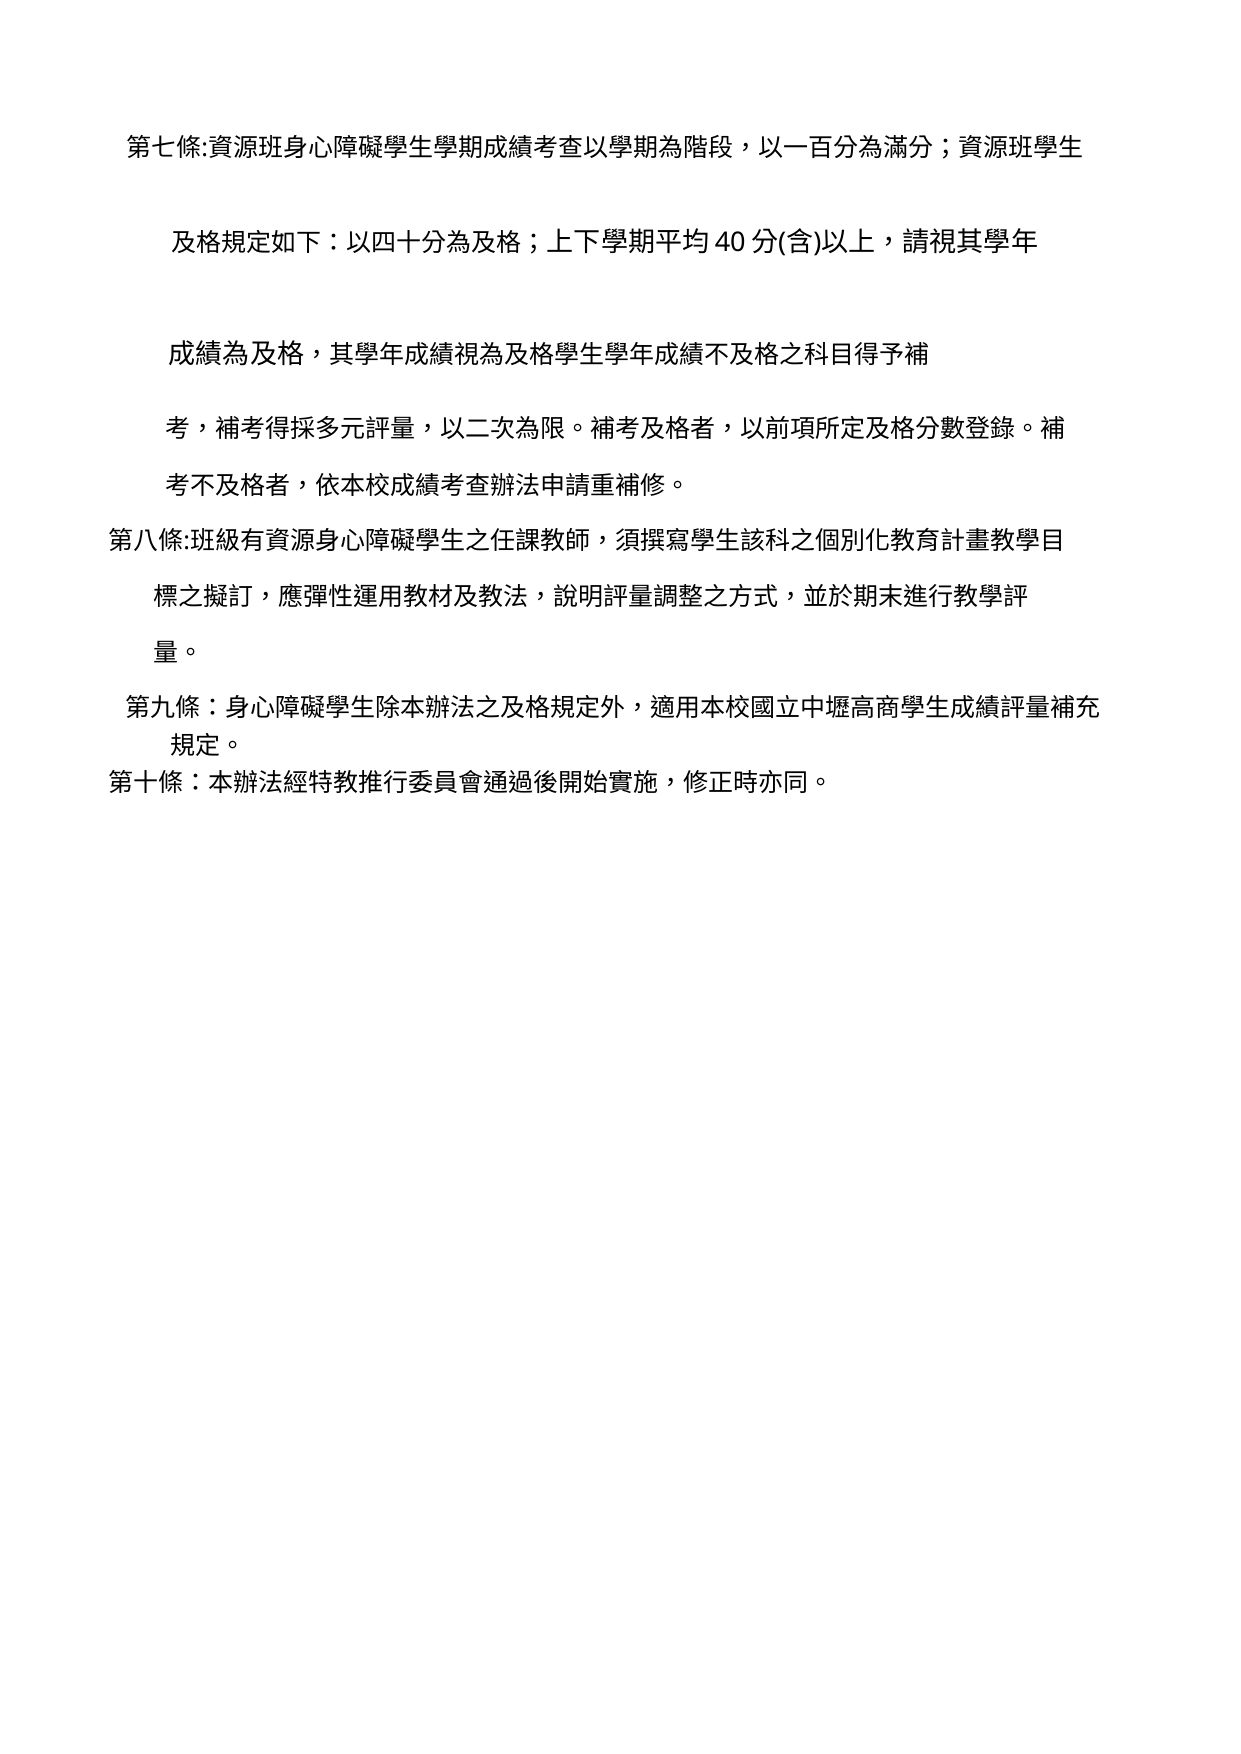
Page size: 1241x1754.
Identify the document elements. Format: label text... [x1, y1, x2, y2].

text 第八條:班級有資源身心障礙學生之任課教師，須撰寫學生該科之個別化教育計畫教學目 [89, 520, 1152, 558]
text 量。 [89, 631, 1152, 669]
text 第十條：本辦法經特教推行委員會通過後開始實施，修正時亦同。 [89, 762, 1152, 798]
text 標之擬訂，應彈性運用教材及教法，說明評量調整之方式，並於期末進行教學評 [89, 576, 1152, 613]
text 第九條：身心障礙學生除本辦法之及格規定外，適用本校國立中壢高商學生成績評量補充 規定。 [125, 687, 1152, 762]
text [126, 127, 1152, 502]
